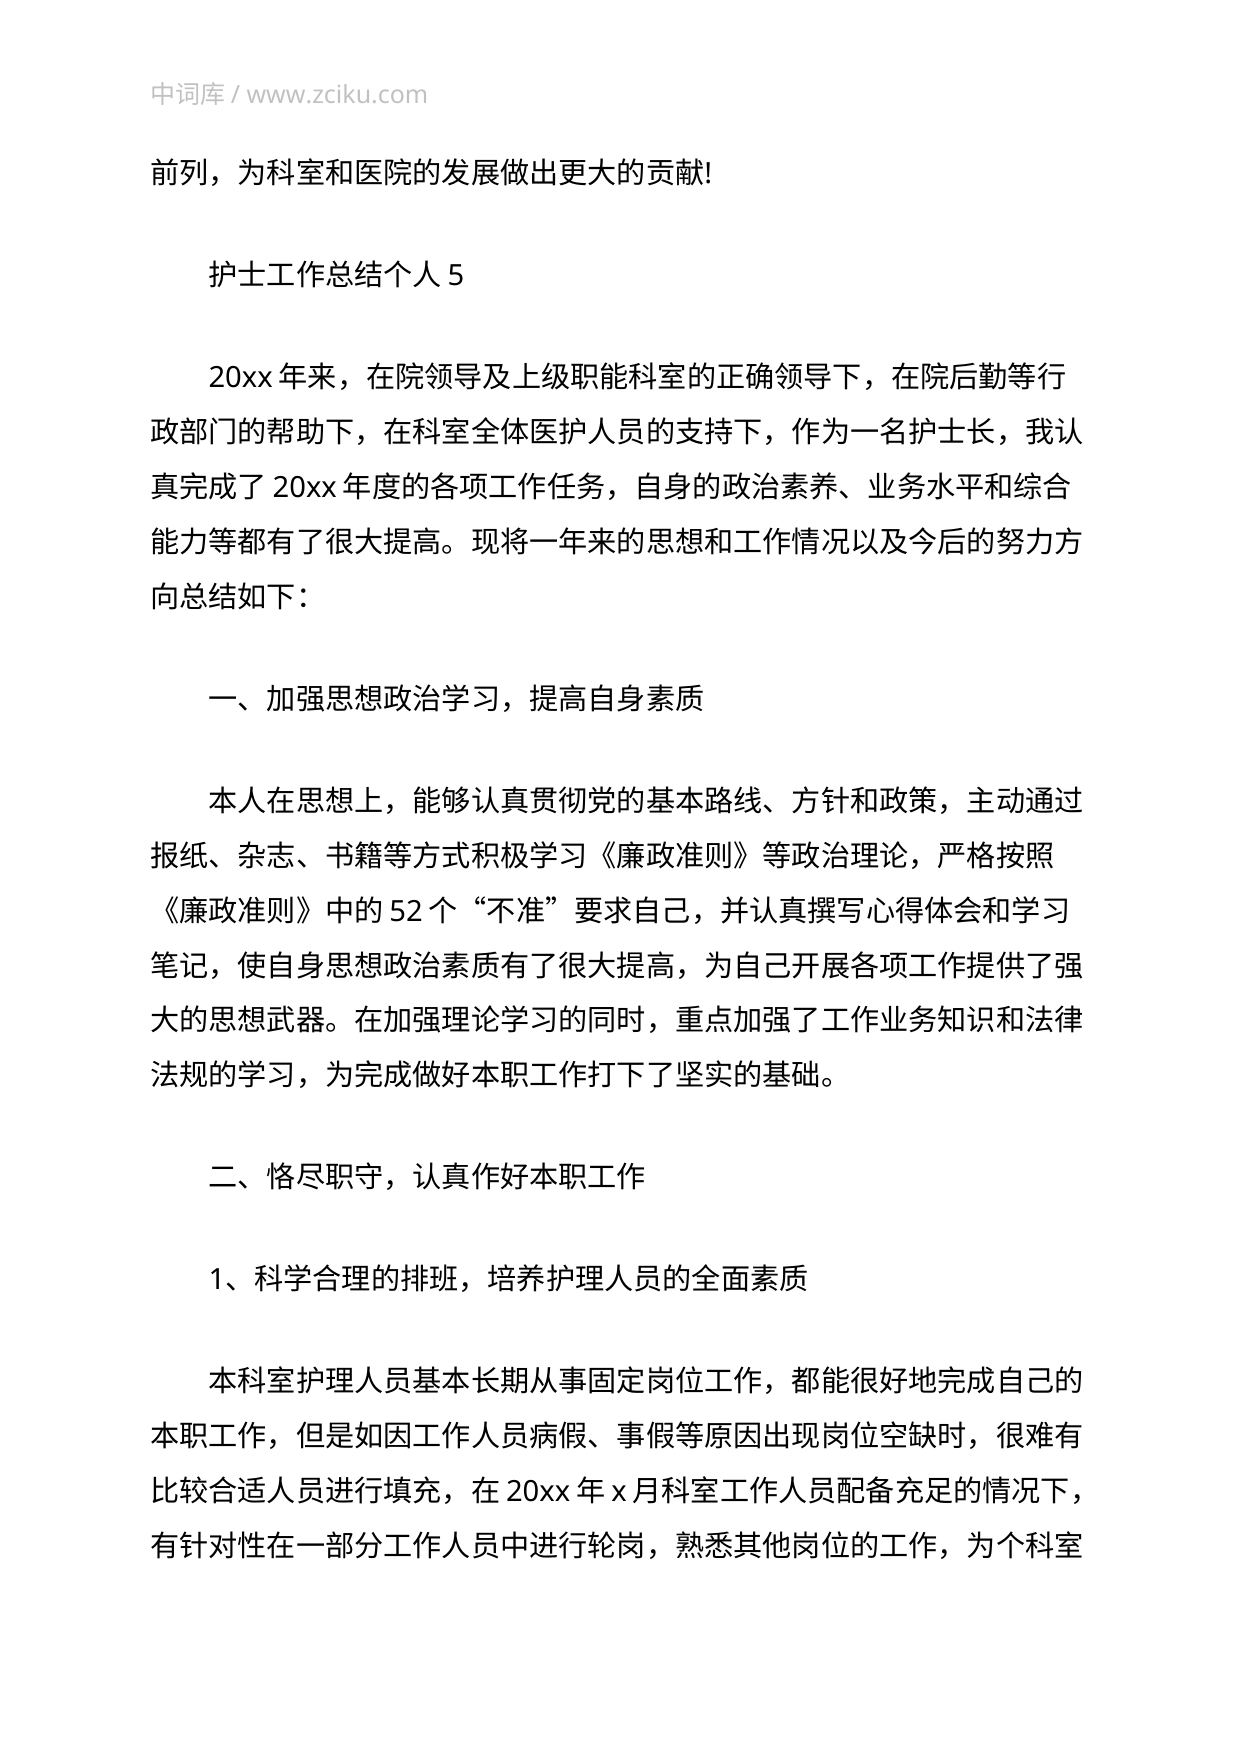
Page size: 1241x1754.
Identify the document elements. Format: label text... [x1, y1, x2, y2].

text 本人在思想上，能够认真贯彻党的基本路线、方针和政策，主动通过报纸、杂志、书籍等方式积极学习《廉政准则》等政治理论，严格按照《廉政准则》中的52个“不准”要求自己，并认真撰写心得体会和学习笔记，使自身思想政治素质有了很大提高，为自己开展各项工作提供了强大的思想武器。在加强理论学习的同时，重点加强了工作业务知识和法律法规的学习，为完成做好本职工作打下了坚实的基础。 [150, 777, 1090, 1094]
text 一、加强思想政治学习，提高自身素质 [150, 676, 1090, 718]
text 20xx年来，在院领导及上级职能科室的正确领导下，在院后勤等行政部门的帮助下，在科室全体医护人员的支持下，作为一名护士长，我认真完成了20xx年度的各项工作任务，自身的政治素养、业务水平和综合能力等都有了很大提高。现将一年来的思想和工作情况以及今后的努力方向总结如下： [150, 354, 1090, 616]
text 护士工作总结个人5 [150, 252, 1090, 294]
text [150, 1357, 1090, 1564]
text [150, 150, 1090, 192]
text 1、科学合理的排班，培养护理人员的全面素质 [150, 1255, 1090, 1298]
text 二、恪尽职守，认真作好本职工作 [150, 1154, 1090, 1196]
